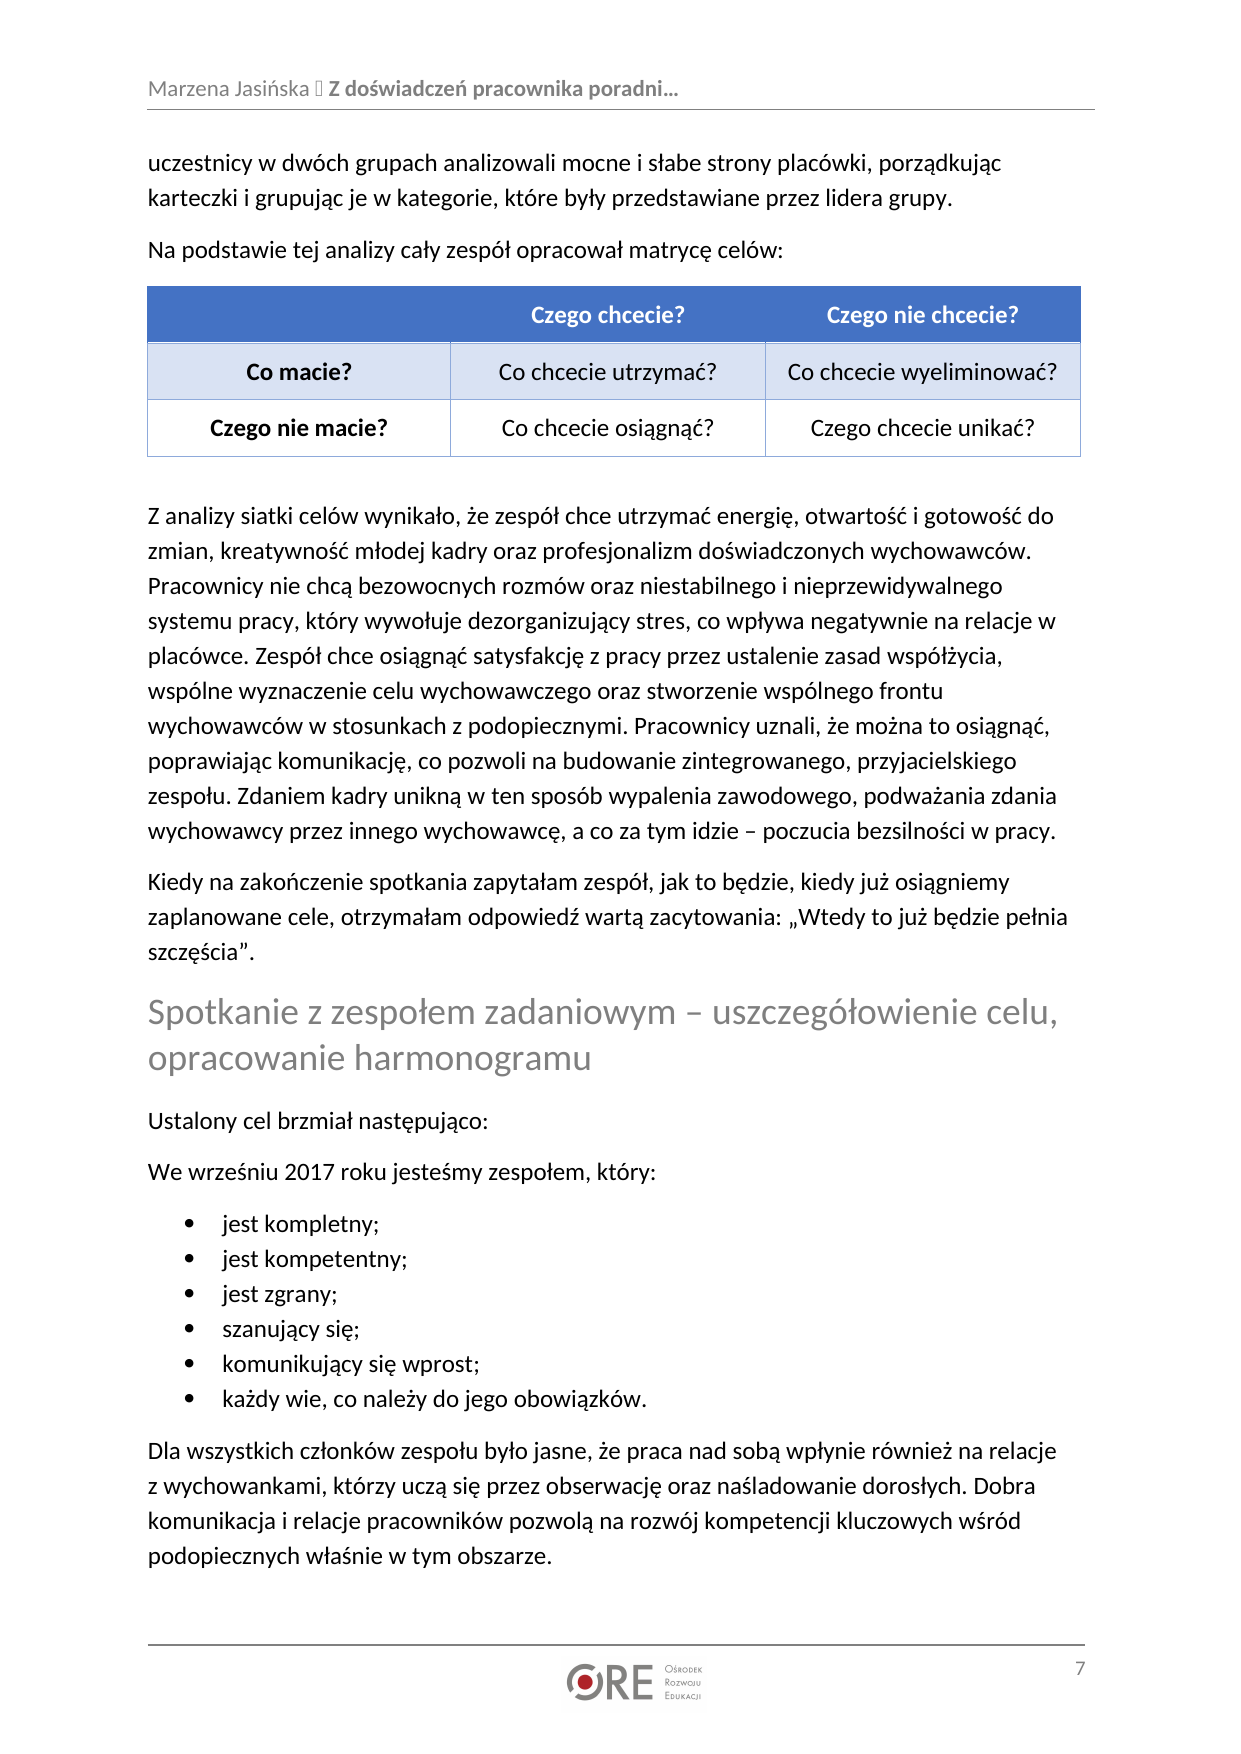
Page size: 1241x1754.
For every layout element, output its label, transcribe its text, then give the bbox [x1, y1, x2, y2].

table_cell Co chcecie osiągnąć? [451, 400, 765, 456]
table_header Czego nie chcecie? [766, 287, 1080, 342]
table_cell Co chcecie wyeliminować? [766, 344, 1080, 399]
text każdy wie, co należy do jego obowiązków. [185, 1383, 1093, 1414]
text Ustalony cel brzmiał następująco: [148, 1105, 1093, 1135]
picture [560, 1656, 707, 1713]
table_cell Co macie? [148, 344, 450, 399]
text komunikujący się wprost; [185, 1348, 1093, 1379]
table_cell Czego chcecie unikać? [766, 400, 1080, 456]
text Na podstawie tej analizy cały zespół opracował matrycę celów: [148, 234, 1093, 265]
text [148, 148, 1093, 213]
text Dla wszystkich członków zespołu było jasne, że praca nad sobą wpłynie również na relacje z wychowankami, którzy uczą się przez obserwację oraz naśladowanie dorosłych. Dobra komunikacja i relacje pracowników pozwolą na rozwój kompetencji kluczowych wśród podopiecznych właśnie w tym obszarze. [148, 1435, 1093, 1570]
text Kiedy na zakończenie spotkania zapytałam zespół, jak to będzie, kiedy już osiągniemy zaplanowane cele, otrzymałam odpowiedź wartą zacytowania: „Wtedy to już będzie pełnia szczęścia”. [148, 866, 1093, 967]
text Spotkanie z zespołem zadaniowym – uszczegółowienie celu, opracowanie harmonogramu [148, 988, 1093, 1080]
text jest kompletny; [185, 1208, 1093, 1239]
text We wrześniu 2017 roku jesteśmy zespołem, który: [148, 1156, 1093, 1187]
table_header [148, 287, 450, 342]
table_cell Co chcecie utrzymać? [451, 344, 765, 399]
table_cell Czego nie macie? [148, 400, 450, 456]
text jest kompetentny; [185, 1243, 1093, 1274]
text jest zgrany; [185, 1278, 1093, 1309]
text szanujący się; [185, 1313, 1093, 1344]
text Z analizy siatki celów wynikało, że zespół chce utrzymać energię, otwartość i gotowość do zmian, kreatywność młodej kadry oraz profesjonalizm doświadczonych wychowawców. Pracownicy nie chcą bezowocnych rozmów oraz niestabilnego i nieprzewidywalnego systemu pracy, który wywołuje dezorganizujący stres, co wpływa negatywnie na relacje w placówce. Zespół chce osiągnąć satysfakcję z pracy przez ustalenie zasad współżycia, wspólne wyznaczenie celu wychowawczego oraz stworzenie wspólnego frontu wychowawców w stosunkach z podopiecznymi. Pracownicy uznali, że można to osiągnąć, poprawiając komunikację, co pozwoli na budowanie zintegrowanego, przyjacielskiego zespołu. Zdaniem kadry unikną w ten sposób wypalenia zawodowego, podważania zdania wychowawcy przez innego wychowawcę, a co za tym idzie – poczucia bezsilności w pracy. [148, 500, 1093, 845]
table_header Czego chcecie? [451, 287, 765, 342]
